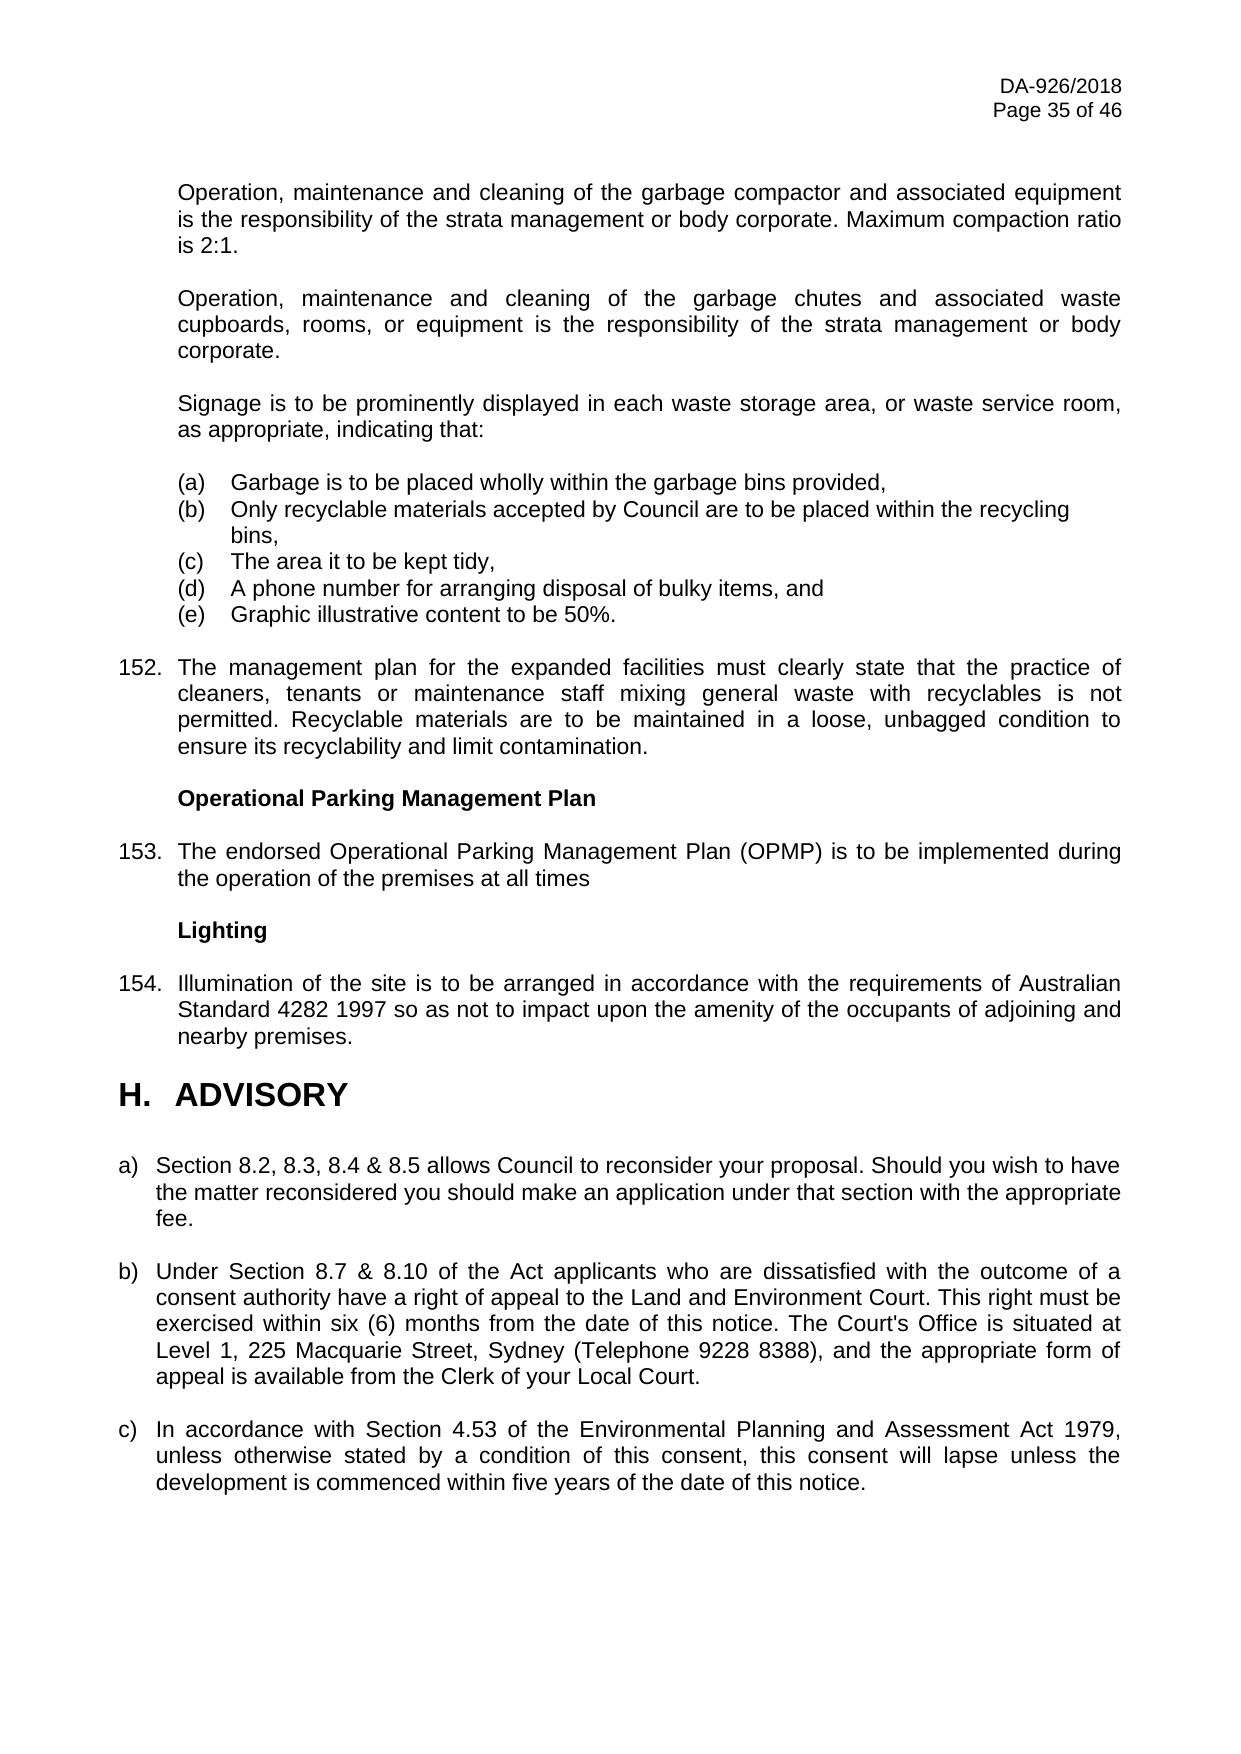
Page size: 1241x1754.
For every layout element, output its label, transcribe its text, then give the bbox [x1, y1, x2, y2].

text Operation, maintenance and cleaning of the garbage compactor and associated equipment is the responsibility of the strata management or body corporate. Maximum compaction ratio is 2:1. [177, 179, 1122, 258]
list Section 8.2, 8.3, 8.4 & 8.5 allows Council to reconsider your proposal. Should you wish to have the matter reconsidered you should make an application under that section with the appropriate fee. [118, 1152, 1122, 1231]
text Operational Parking Management Plan [118, 785, 1122, 812]
text Lighting [177, 917, 1122, 943]
list Under Section 8.7 & 8.10 of the Act applicants who are dissatisfied with the outcome of a consent authority have a right of appeal to the Land and Environment Court. This right must be exercised within six (6) months from the date of this notice. The Court's Office is situated at Level 1, 225 Macquarie Street, Sydney (Telephone 9228 8388), and the appropriate form of appeal is available from the Clerk of your Local Court. [118, 1258, 1122, 1389]
list In accordance with Section 4.53 of the Environmental Planning and Assessment Act 1979, unless otherwise stated by a condition of this consent, this consent will lapse unless the development is commenced within five years of the date of this notice. [118, 1416, 1122, 1495]
text (b) Only recyclable materials accepted by Council are to be placed within the recycling bins, [177, 496, 1122, 548]
text Operation, maintenance and cleaning of the garbage chutes and associated waste cupboards, rooms, or equipment is the responsibility of the strata management or body corporate. [177, 285, 1122, 364]
list The endorsed Operational Parking Management Plan (OPMP) is to be implemented during the operation of the premises at all times [118, 838, 1122, 891]
text (c) The area it to be kept tidy, [177, 548, 1122, 574]
text (a) Garbage is to be placed wholly within the garbage bins provided, [177, 469, 1122, 496]
text (d) A phone number for arranging disposal of bulky items, and [177, 574, 1122, 601]
text (e) Graphic illustrative content to be 50%. [177, 601, 1122, 627]
list The management plan for the expanded facilities must clearly state that the practice of cleaners, tenants or maintenance staff mixing general waste with recyclables is not permitted. Recyclable materials are to be maintained in a loose, unbagged condition to ensure its recyclability and limit contamination. [118, 654, 1122, 759]
list Illumination of the site is to be arranged in accordance with the requirements of Australian Standard 4282 1997 so as not to impact upon the amenity of the occupants of adjoining and nearby premises. [118, 970, 1122, 1049]
text H. ADVISORY [81, 1075, 1122, 1114]
text Signage is to be prominently displayed in each waste storage area, or waste service room, as appropriate, indicating that: [177, 390, 1122, 443]
